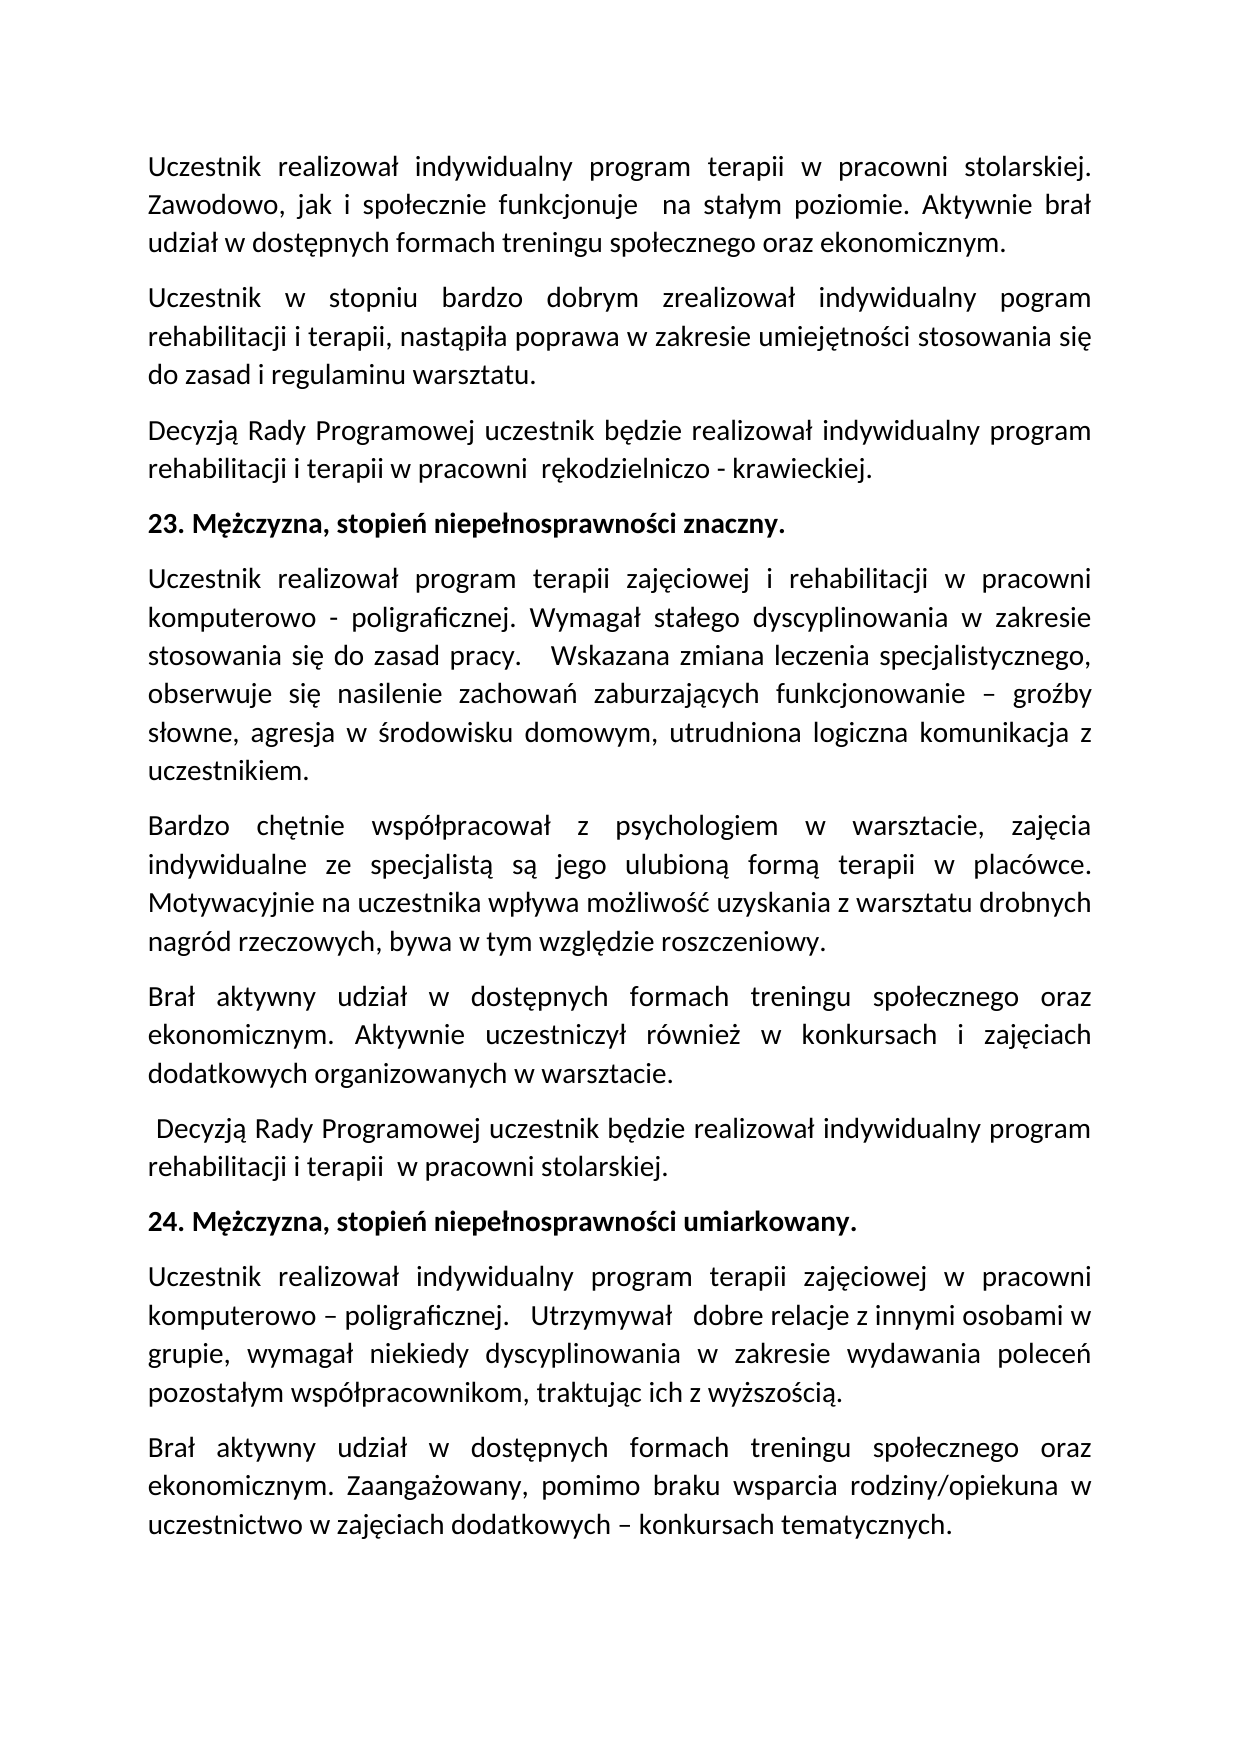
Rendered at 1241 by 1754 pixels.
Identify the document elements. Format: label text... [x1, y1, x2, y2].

text Uczestnik realizował program terapii zajęciowej i rehabilitacji w pracowni komputerowo - poligraficznej. Wymagał stałego dyscyplinowania w zakresie stosowania się do zasad pracy. Wskazana zmiana leczenia specjalistycznego, obserwuje się nasilenie zachowań zaburzających funkcjonowanie – groźby słowne, agresja w środowisku domowym, utrudniona logiczna komunikacja z uczestnikiem. [148, 560, 1093, 788]
text 24. Mężczyzna, stopień niepełnosprawności umiarkowany. [148, 1203, 1093, 1239]
text Bardzo chętnie współpracował z psychologiem w warsztacie, zajęcia indywidualne ze specjalistą są jego ulubioną formą terapii w placówce. Motywacyjnie na uczestnika wpływa możliwość uzyskania z warsztatu drobnych nagród rzeczowych, bywa w tym względzie roszczeniowy. [148, 807, 1093, 958]
text Uczestnik realizował indywidualny program terapii w pracowni stolarskiej. Zawodowo, jak i społecznie funkcjonuje na stałym poziomie. Aktywnie brał udział w dostępnych formach treningu społecznego oraz ekonomicznym. [148, 148, 1093, 260]
text 23. Mężczyzna, stopień niepełnosprawności znaczny. [148, 505, 1093, 541]
text Decyzją Rady Programowej uczestnik będzie realizował indywidualny program rehabilitacji i terapii w pracowni stolarskiej. [148, 1110, 1093, 1184]
text Uczestnik w stopniu bardzo dobrym zrealizował indywidualny pogram rehabilitacji i terapii, nastąpiła poprawa w zakresie umiejętności stosowania się do zasad i regulaminu warsztatu. [148, 279, 1093, 392]
text Uczestnik realizował indywidualny program terapii zajęciowej w pracowni komputerowo – poligraficznej. Utrzymywał dobre relacje z innymi osobami w grupie, wymagał niekiedy dyscyplinowania w zakresie wydawania poleceń pozostałym współpracownikom, traktując ich z wyższością. [148, 1258, 1093, 1409]
text Brał aktywny udział w dostępnych formach treningu społecznego oraz ekonomicznym. Zaangażowany, pomimo braku wsparcia rodziny/opiekuna w uczestnictwo w zajęciach dodatkowych – konkursach tematycznych. [148, 1429, 1093, 1541]
text Brał aktywny udział w dostępnych formach treningu społecznego oraz ekonomicznym. Aktywnie uczestniczył również w konkursach i zajęciach dodatkowych organizowanych w warsztacie. [148, 978, 1093, 1090]
text Decyzją Rady Programowej uczestnik będzie realizował indywidualny program rehabilitacji i terapii w pracowni rękodzielniczo - krawieckiej. [148, 412, 1093, 486]
